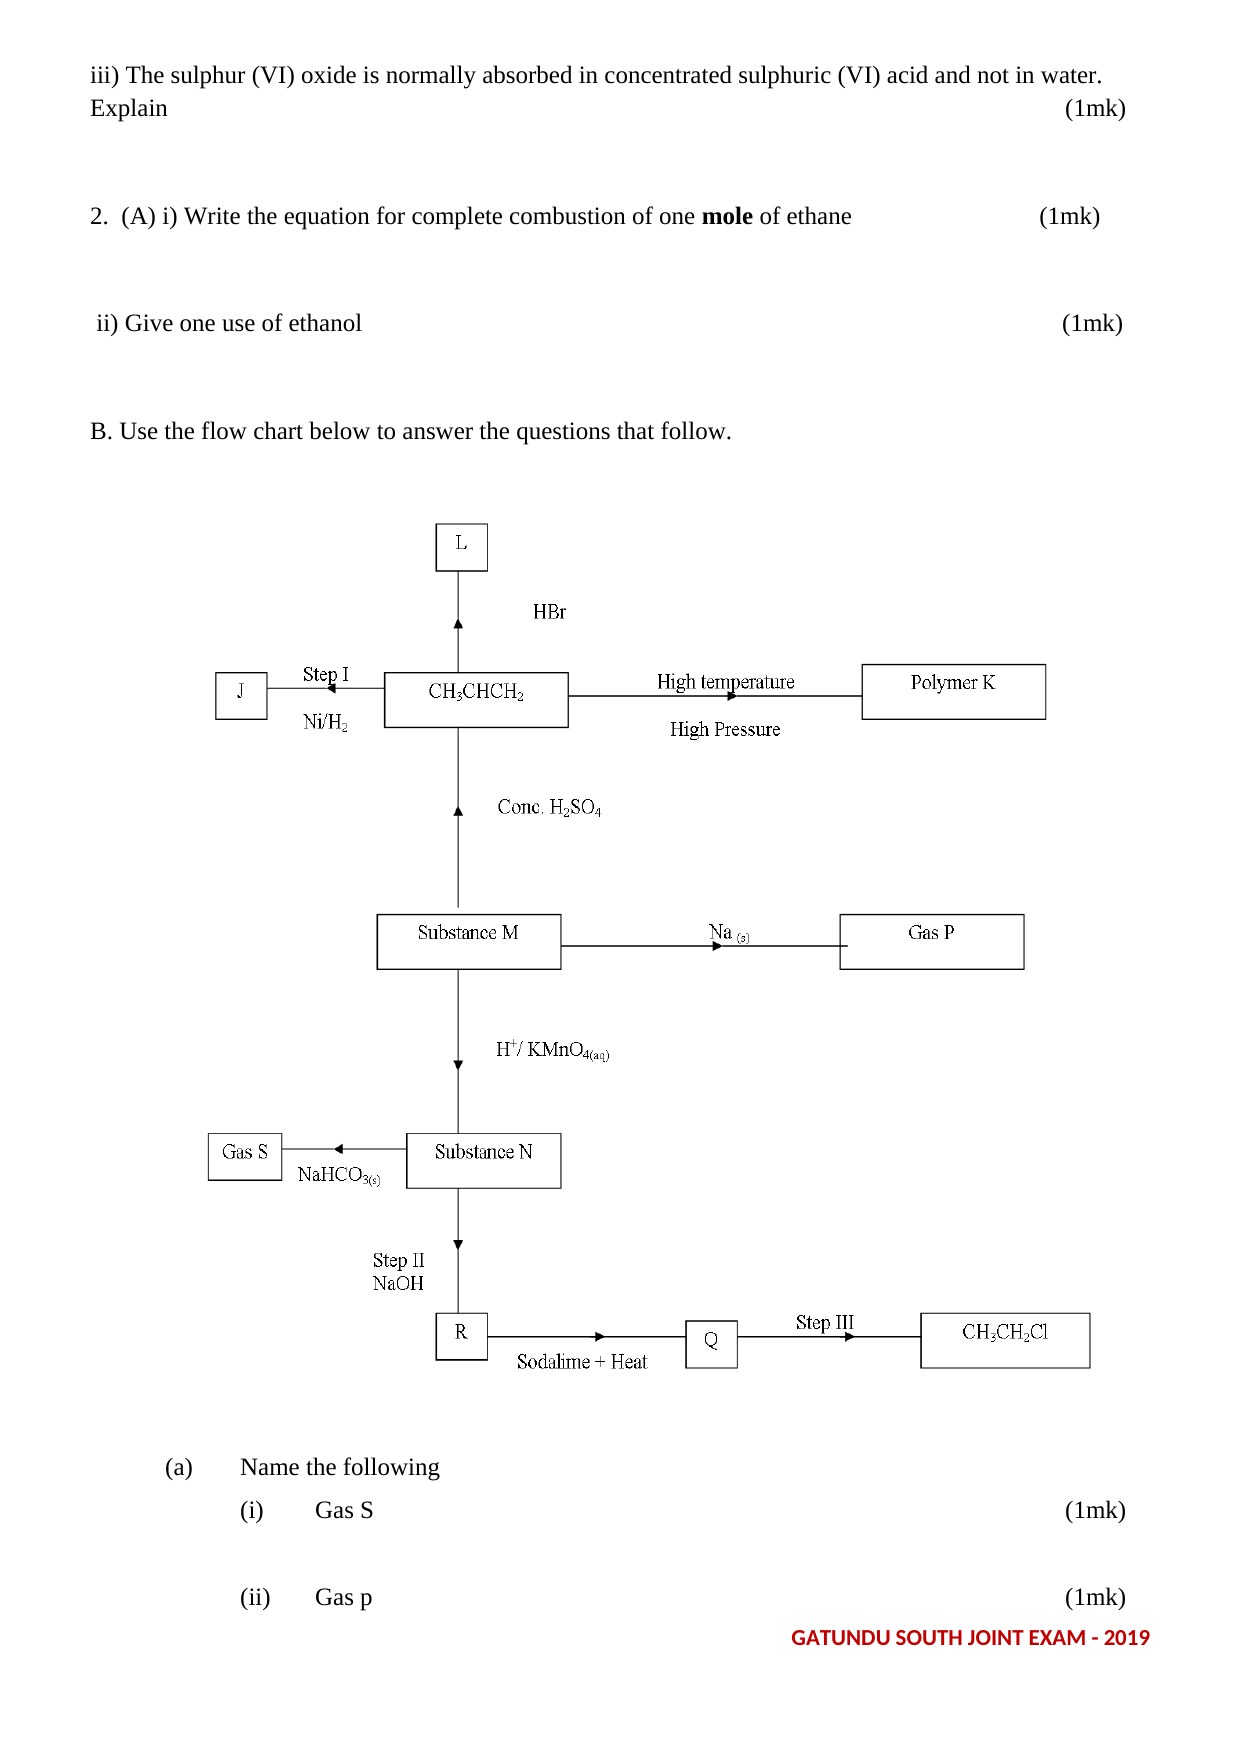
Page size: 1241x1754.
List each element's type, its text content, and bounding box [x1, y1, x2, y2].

picture [198, 470, 1151, 1418]
text (i) Gas S (1mk) [90, 1496, 1150, 1524]
text (a) Name the following [90, 1452, 1150, 1481]
text 2. (A) i) Write the equation for complete combustion of one mole of ethane (1mk) [90, 201, 1150, 229]
text (ii) Gas p (1mk) [90, 1582, 1150, 1611]
text B. Use the flow chart below to answer the questions that follow. [90, 416, 1150, 445]
text ii) Give one use of ethanol (1mk) [90, 308, 1150, 337]
text iii) The sulphur (VI) oxide is normally absorbed in concentrated sulphuric (VI) acid and not in water. Explain (1mk) [90, 60, 1150, 122]
